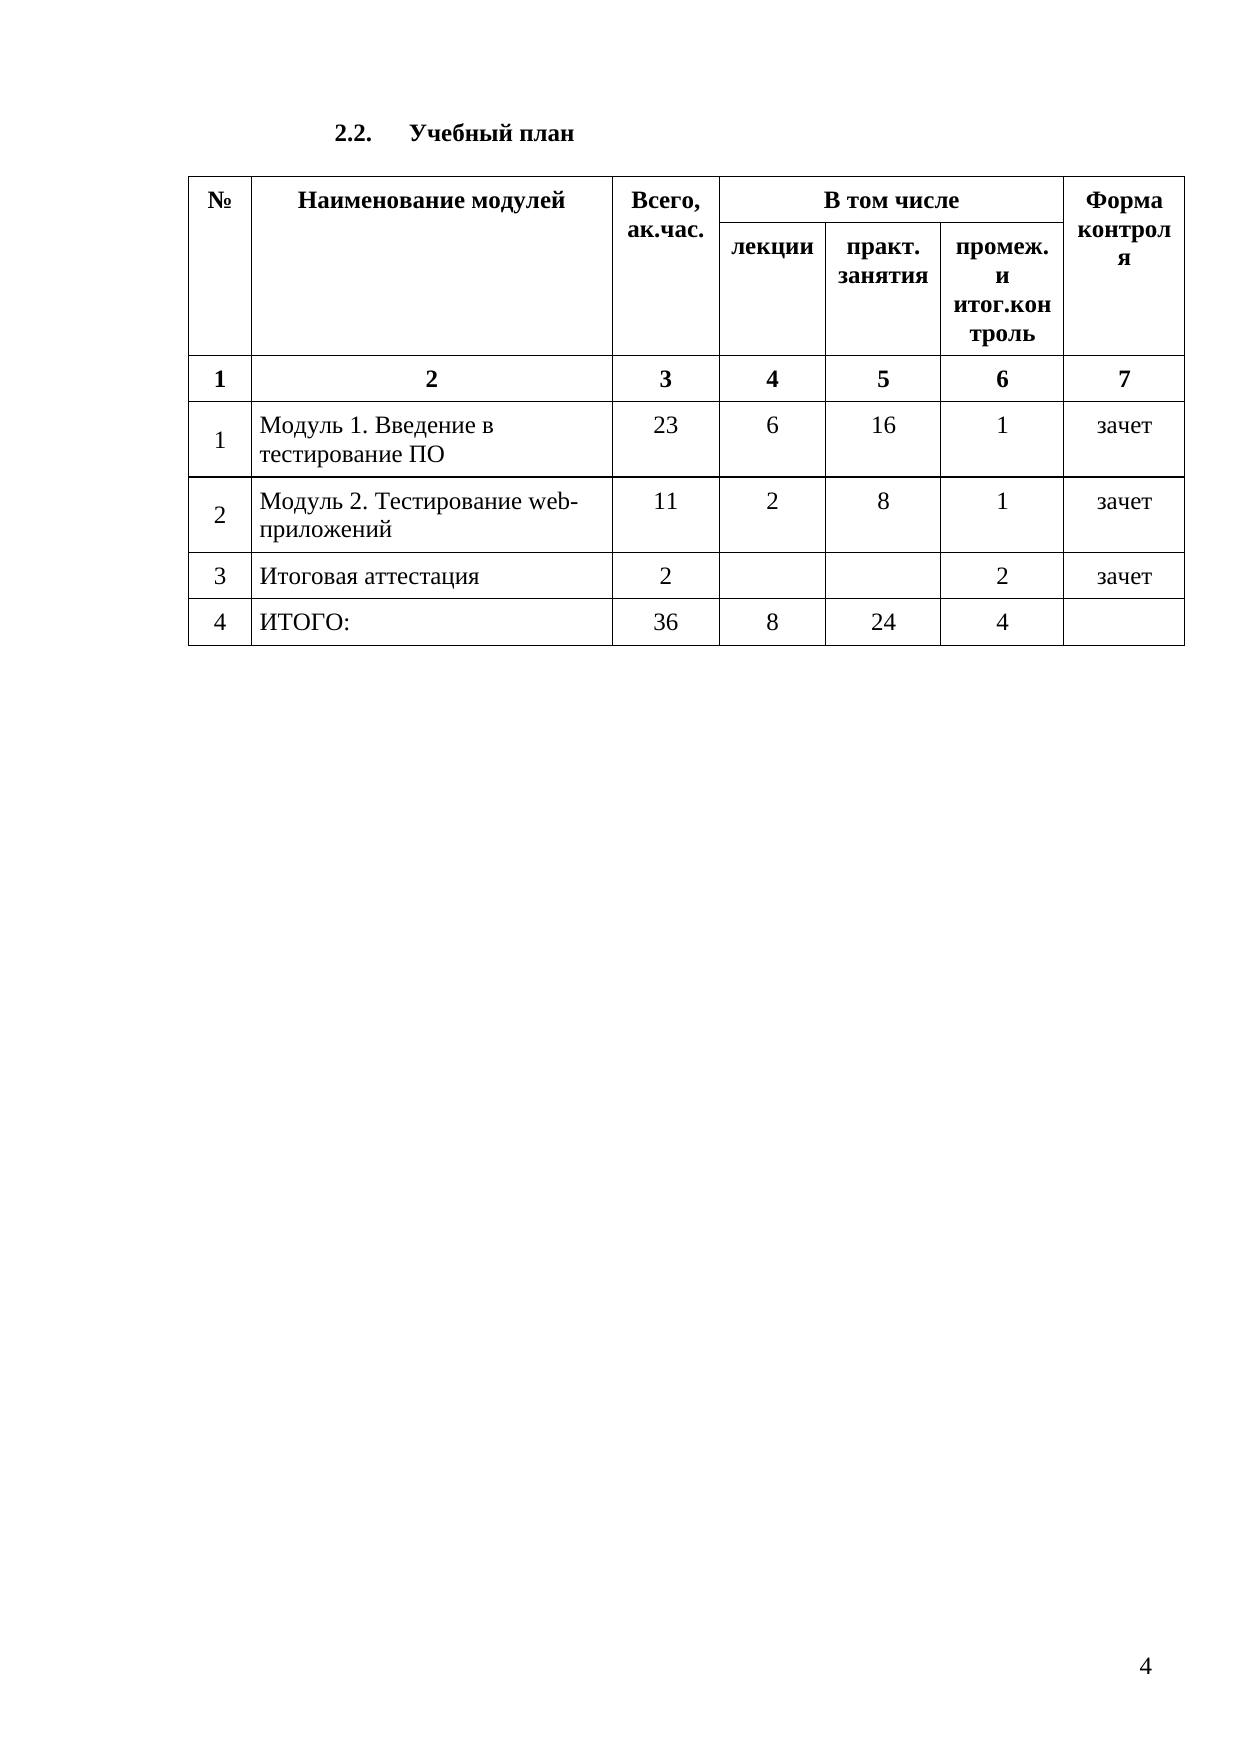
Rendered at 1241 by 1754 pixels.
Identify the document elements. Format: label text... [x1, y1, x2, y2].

table_cell 7 [1064, 356, 1184, 401]
table_cell 4 [941, 599, 1063, 644]
table_cell [826, 553, 940, 598]
table_cell 2 [720, 478, 825, 552]
table_cell промеж. и итог.контроль [941, 223, 1063, 355]
table_cell 1 [941, 478, 1063, 552]
table_cell 1 [189, 356, 251, 401]
table_cell 5 [826, 356, 940, 401]
table_cell 2 [941, 553, 1063, 598]
table_cell 2 [189, 478, 251, 552]
table_cell лекции [720, 223, 825, 355]
table_cell 1 [189, 402, 251, 476]
table_cell зачет [1064, 553, 1184, 598]
table_cell 1 [941, 402, 1063, 476]
table_cell 2 [252, 356, 612, 401]
table_cell Итоговая аттестация [252, 553, 612, 598]
table_cell 2 [613, 553, 719, 598]
table_cell 36 [613, 599, 719, 644]
table_cell 6 [720, 402, 825, 476]
table_cell 3 [189, 553, 251, 598]
table_cell ИТОГО: [252, 599, 612, 644]
list Учебный план [334, 118, 1152, 147]
table_cell практ. занятия [826, 223, 940, 355]
table_header Наименование модулей [252, 177, 612, 355]
table_cell зачет [1064, 478, 1184, 552]
table_cell 11 [613, 478, 719, 552]
table_cell [1064, 599, 1184, 644]
table_cell 3 [613, 356, 719, 401]
table_header Форма контроля [1064, 177, 1184, 355]
table_cell 24 [826, 599, 940, 644]
table_header Всего, ак.час. [613, 177, 719, 355]
table_cell 16 [826, 402, 940, 476]
table_cell 8 [720, 599, 825, 644]
table_cell [720, 553, 825, 598]
table_cell зачет [1064, 402, 1184, 476]
table_cell Модуль 1. Введение в тестирование ПО [252, 402, 612, 476]
table_cell Модуль 2. Тестирование web-приложений [252, 478, 612, 552]
table_cell 4 [720, 356, 825, 401]
table_header № [189, 177, 251, 355]
table_cell 23 [613, 402, 719, 476]
table_cell 4 [189, 599, 251, 644]
table_cell 6 [941, 356, 1063, 401]
table_header В том числе [720, 177, 1063, 222]
table_cell 8 [826, 478, 940, 552]
